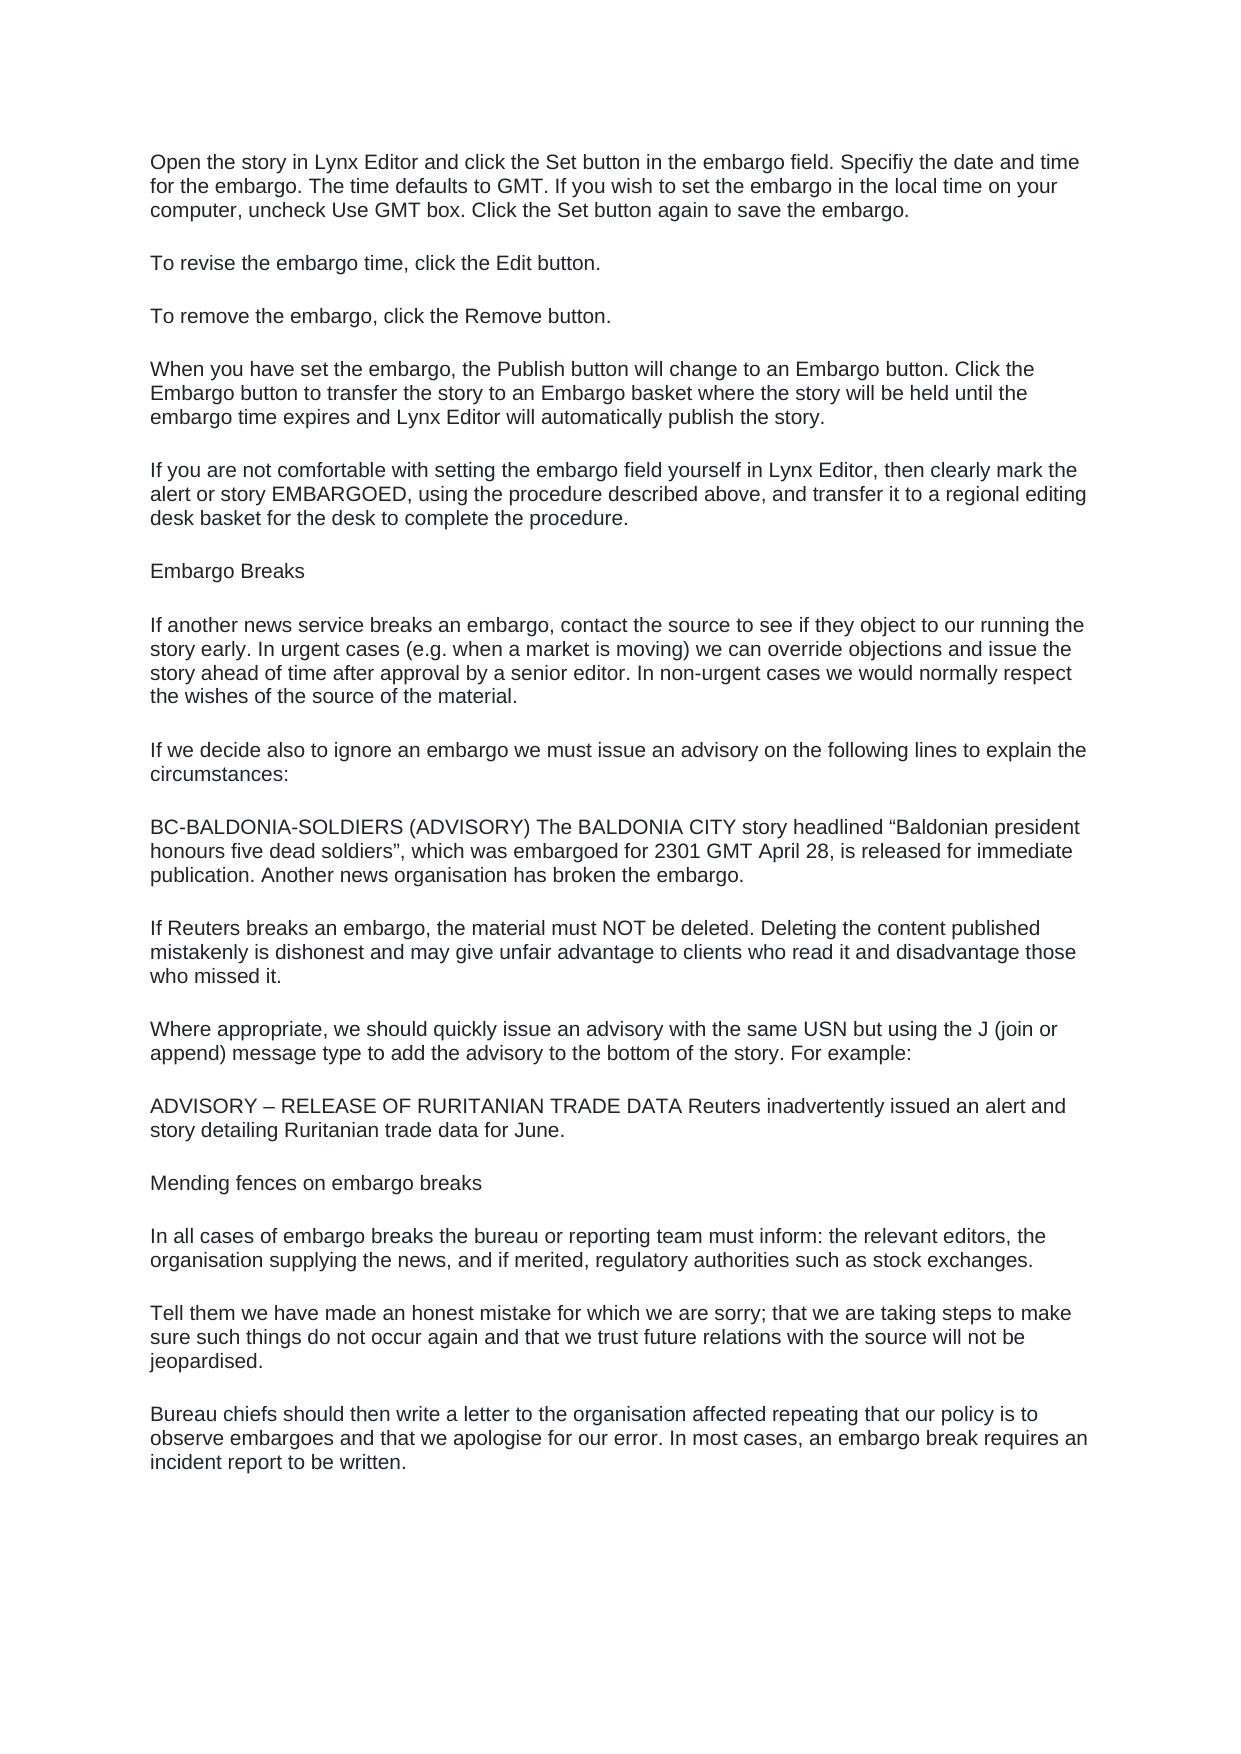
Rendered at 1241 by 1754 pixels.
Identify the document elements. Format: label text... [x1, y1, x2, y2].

text Where appropriate, we should quickly issue an advisory with the same USN but using the J (join or append) message type to add the advisory to the bottom of the story. For example: [150, 1017, 1090, 1064]
text BC-BALDONIA-SOLDIERS (ADVISORY) The BALDONIA CITY story headlined “Baldonian president honours five dead soldiers”, which was embargoed for 2301 GMT April 28, is released for immediate publication. Another news organisation has broken the embargo. [150, 814, 1090, 886]
text ADVISORY – RELEASE OF RURITANIAN TRADE DATA Reuters inadvertently issued an alert and story detailing Ruritanian trade data for June. [150, 1094, 1090, 1142]
text If another news service breaks an embargo, contact the source to see if they object to our running the story early. In urgent cases (e.g. when a market is moving) we can override objections and issue the story ahead of time after approval by a senior editor. In non-urgent cases we would normally respect the wishes of the source of the material. [150, 612, 1090, 708]
text When you have set the embargo, the Publish button will change to an Embargo button. Click the Embargo button to transfer the story to an Embargo basket where the story will be held until the embargo time expires and Lynx Editor will automatically publish the story. [150, 357, 1090, 429]
text Bureau chiefs should then write a letter to the organisation affected repeating that our policy is to observe embargoes and that we apologise for our error. In most cases, an embargo break requires an incident report to be written. [150, 1402, 1090, 1474]
text Mending fences on embargo breaks [150, 1171, 1090, 1195]
text If Reuters breaks an embargo, the material must NOT be deleted. Deleting the content published mistakenly is dishonest and may give unfair advantage to clients who read it and disadvantage those who missed it. [150, 916, 1090, 987]
text Open the story in Lynx Editor and click the Set button in the embargo field. Specifiy the date and time for the embargo. The time defaults to GMT. If you wish to set the embargo in the local time on your computer, uncheck Use GMT box. Click the Set button again to save the embargo. [150, 150, 1090, 222]
text If you are not comfortable with setting the embargo field yourself in Lynx Editor, then clearly mark the alert or story EMBARGOED, using the procedure described above, and transfer it to a regional editing desk basket for the desk to complete the procedure. [150, 458, 1090, 530]
text If we decide also to ignore an embargo we must issue an advisory on the following lines to explain the circumstances: [150, 737, 1090, 785]
text To remove the embargo, click the Remove button. [150, 304, 1090, 328]
text Embargo Breaks [150, 559, 1090, 583]
text To revise the embargo time, click the Edit button. [150, 251, 1090, 275]
text Tell them we have made an honest mistake for which we are sorry; that we are taking steps to make sure such things do not occur again and that we trust future relations with the source will not be jeopardised. [150, 1301, 1090, 1373]
text In all cases of embargo breaks the bureau or reporting team must inform: the relevant editors, the organisation supplying the news, and if merited, regulatory authorities such as stock exchanges. [150, 1224, 1090, 1272]
